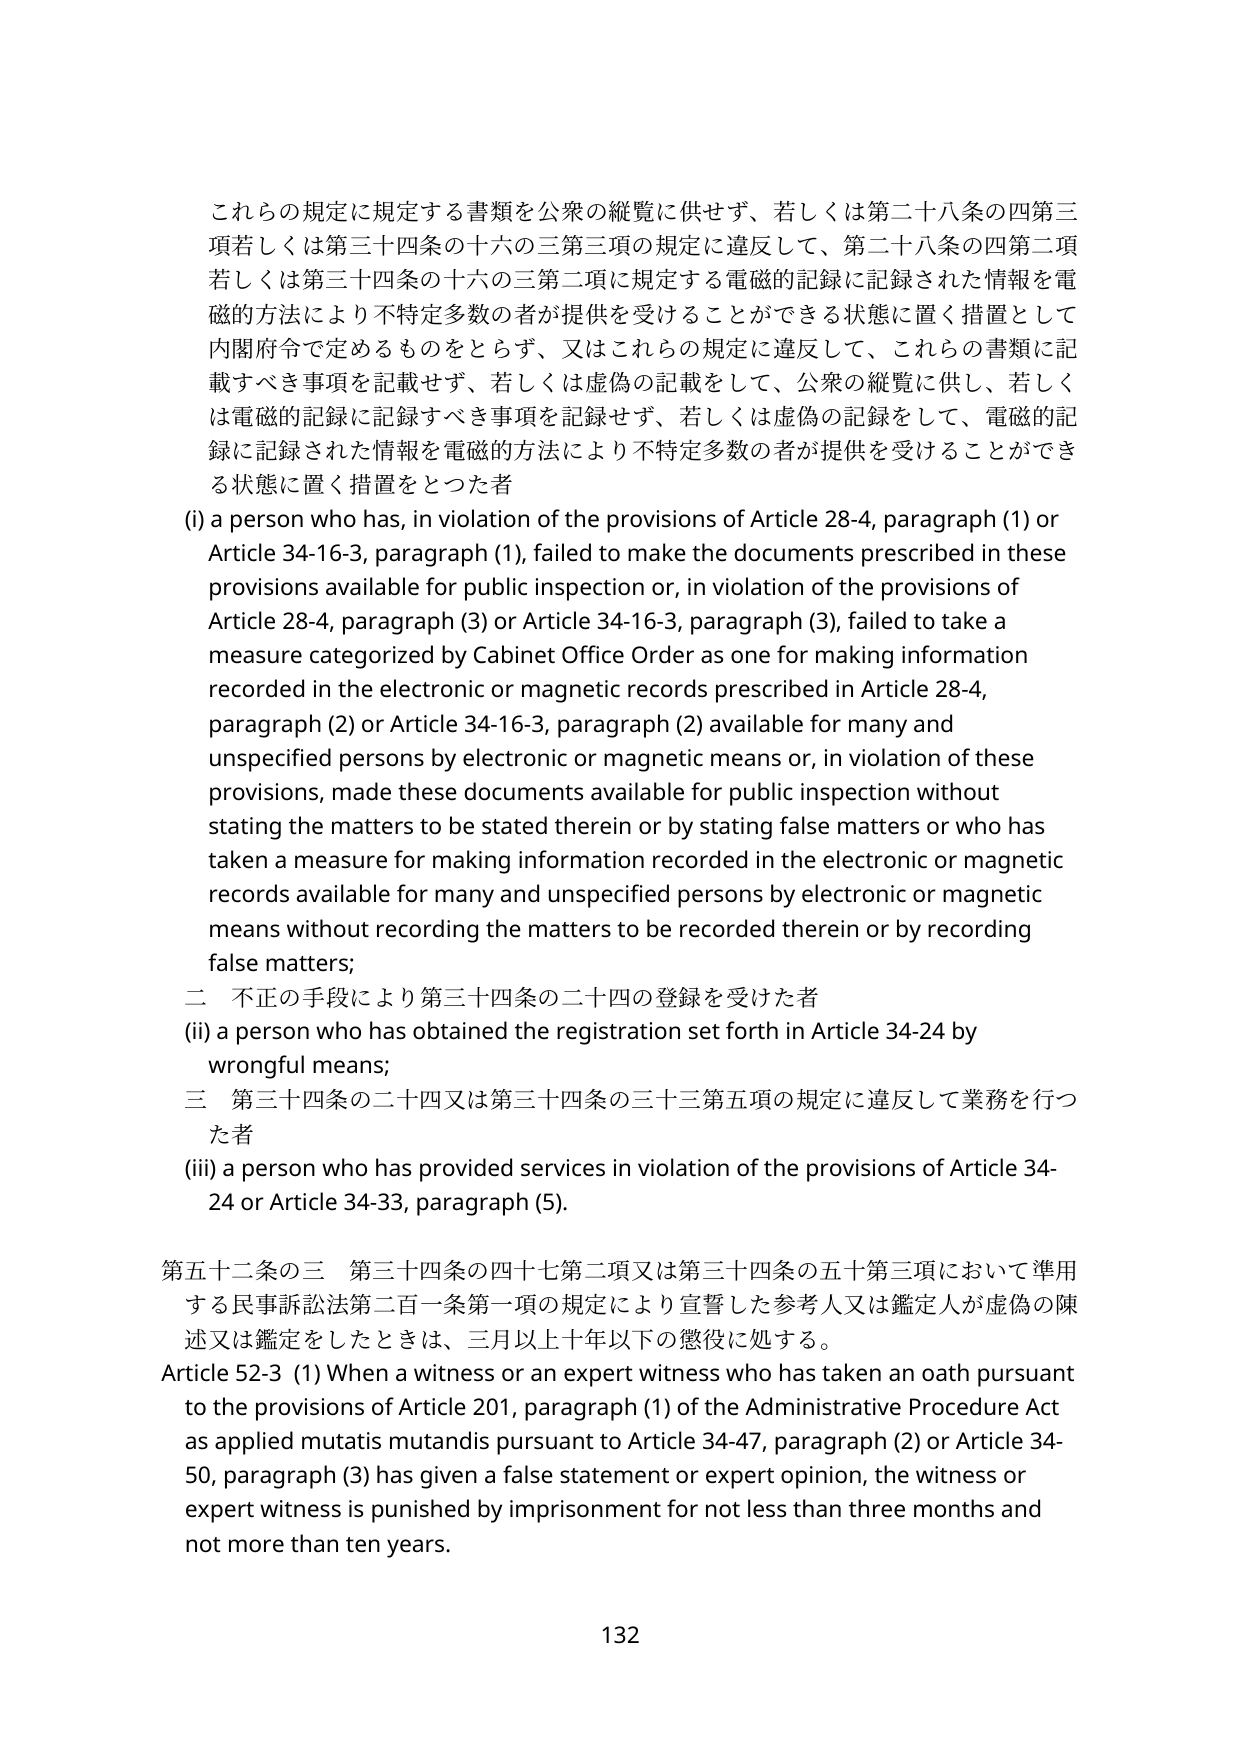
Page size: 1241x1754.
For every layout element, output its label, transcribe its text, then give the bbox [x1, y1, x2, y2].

text 三 第三十四条の二十四又は第三十四条の三十三第五項の規定に違反して業務を行つた者 [184, 1082, 1079, 1150]
text 第五十二条の三 第三十四条の四十七第二項又は第三十四条の五十第三項において準用する民事訴訟法第二百一条第一項の規定により宣誓した参考人又は鑑定人が虚偽の陳述又は鑑定をしたときは、三月以上十年以下の懲役に処する。 [161, 1253, 1079, 1355]
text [184, 194, 1079, 501]
text 二 不正の手段により第三十四条の二十四の登録を受けた者 [184, 979, 1079, 1014]
text (iii) a person who has provided services in violation of the provisions of Article 34-24 or Article 34-33, paragraph (5). [184, 1150, 1079, 1219]
text (ii) a person who has obtained the registration set forth in Article 34-24 by wrongful means; [184, 1014, 1079, 1082]
text (i) a person who has, in violation of the provisions of Article 28-4, paragraph (1) or Article 34-16-3, paragraph (1), failed to make the documents prescribed in these provisions available for public inspection or, in violation of the provisions of Article 28-4, paragraph (3) or Article 34-16-3, paragraph (3), failed to take a measure categorized by Cabinet Office Order as one for making information recorded in the electronic or magnetic records prescribed in Article 28-4, paragraph (2) or Article 34-16-3, paragraph (2) available for many and unspecified persons by electronic or magnetic means or, in violation of these provisions, made these documents available for public inspection without stating the matters to be stated therein or by stating false matters or who has taken a measure for making information recorded in the electronic or magnetic records available for many and unspecified persons by electronic or magnetic means without recording the matters to be recorded therein or by recording false matters; [184, 501, 1079, 979]
text Article 52-3 (1) When a witness or an expert witness who has taken an oath pursuant to the provisions of Article 201, paragraph (1) of the Administrative Procedure Act as applied mutatis mutandis pursuant to Article 34-47, paragraph (2) or Article 34-50, paragraph (3) has given a false statement or expert opinion, the witness or expert witness is punished by imprisonment for not less than three months and not more than ten years. [161, 1355, 1079, 1560]
